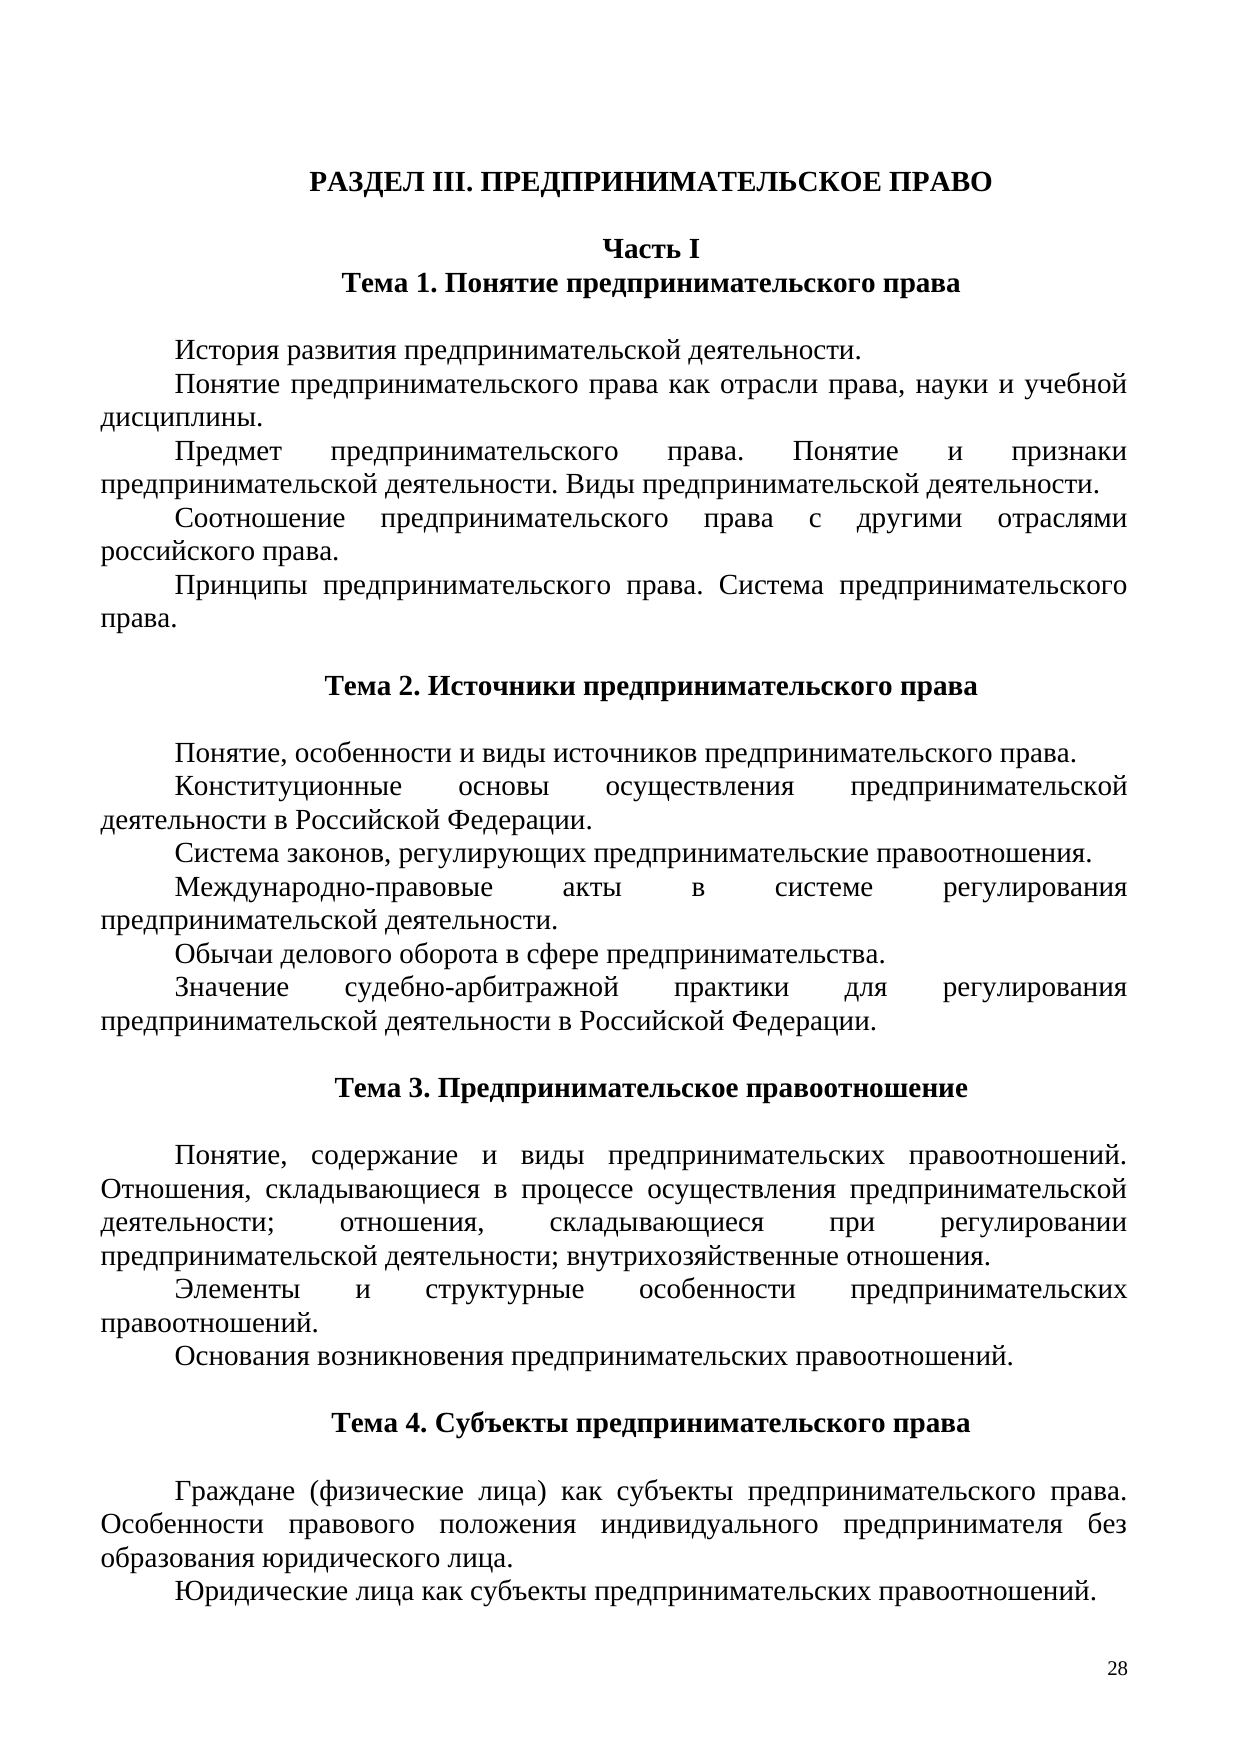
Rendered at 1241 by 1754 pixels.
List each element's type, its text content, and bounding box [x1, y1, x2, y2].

text Предмет предпринимательского права. Понятие и признаки предпринимательской деятельности. Виды предпринимательской деятельности. [100, 433, 1128, 500]
text Система законов, регулирующих предпринимательские правоотношения. [100, 835, 1128, 869]
text Обычаи делового оборота в сфере предпринимательства. [100, 936, 1128, 969]
text Принципы предпринимательского права. Система предпринимательского права. [100, 567, 1128, 634]
text Понятие, особенности и виды источников предпринимательского права. [100, 735, 1128, 768]
text Граждане (физические лица) как субъекты предпринимательского права. Особенности правового положения индивидуального предпринимателя без образования юридического лица. [100, 1473, 1128, 1573]
text Понятие предпринимательского права как отрасли права, науки и учебной дисциплины. [100, 366, 1128, 433]
text Тема 2. Источники предпринимательского права [100, 668, 1128, 701]
text Международно-правовые акты в системе регулирования предпринимательской деятельности. [100, 869, 1128, 936]
text Значение судебно-арбитражной практики для регулирования предпринимательской деятельности в Российской Федерации. [100, 969, 1128, 1037]
text Юридические лица как субъекты предпринимательских правоотношений. [100, 1573, 1128, 1607]
text История развития предпринимательской деятельности. [100, 332, 1128, 366]
text Тема 1. Понятие предпринимательского права [100, 265, 1128, 299]
text Тема 3. Предпринимательское правоотношение [100, 1070, 1128, 1104]
text Понятие, содержание и виды предпринимательских правоотношений. Отношения, складывающиеся в процессе осуществления предпринимательской деятельности; отношения, складывающиеся при регулировании предпринимательской деятельности; внутрихозяйственные отношения. [100, 1137, 1128, 1271]
text Основания возникновения предпринимательских правоотношений. [100, 1338, 1128, 1372]
text Элементы и структурные особенности предпринимательских правоотношений. [100, 1271, 1128, 1338]
text Конституционные основы осуществления предпринимательской деятельности в Российской Федерации. [100, 768, 1128, 835]
text Часть I [100, 232, 1128, 265]
text Тема 4. Субъекты предпринимательского права [100, 1406, 1128, 1439]
text Соотношение предпринимательского права с другими отраслями российского права. [100, 500, 1128, 567]
text РАЗДЕЛ III. ПРЕДПРИНИМАТЕЛЬСКОЕ ПРАВО [100, 164, 1128, 198]
